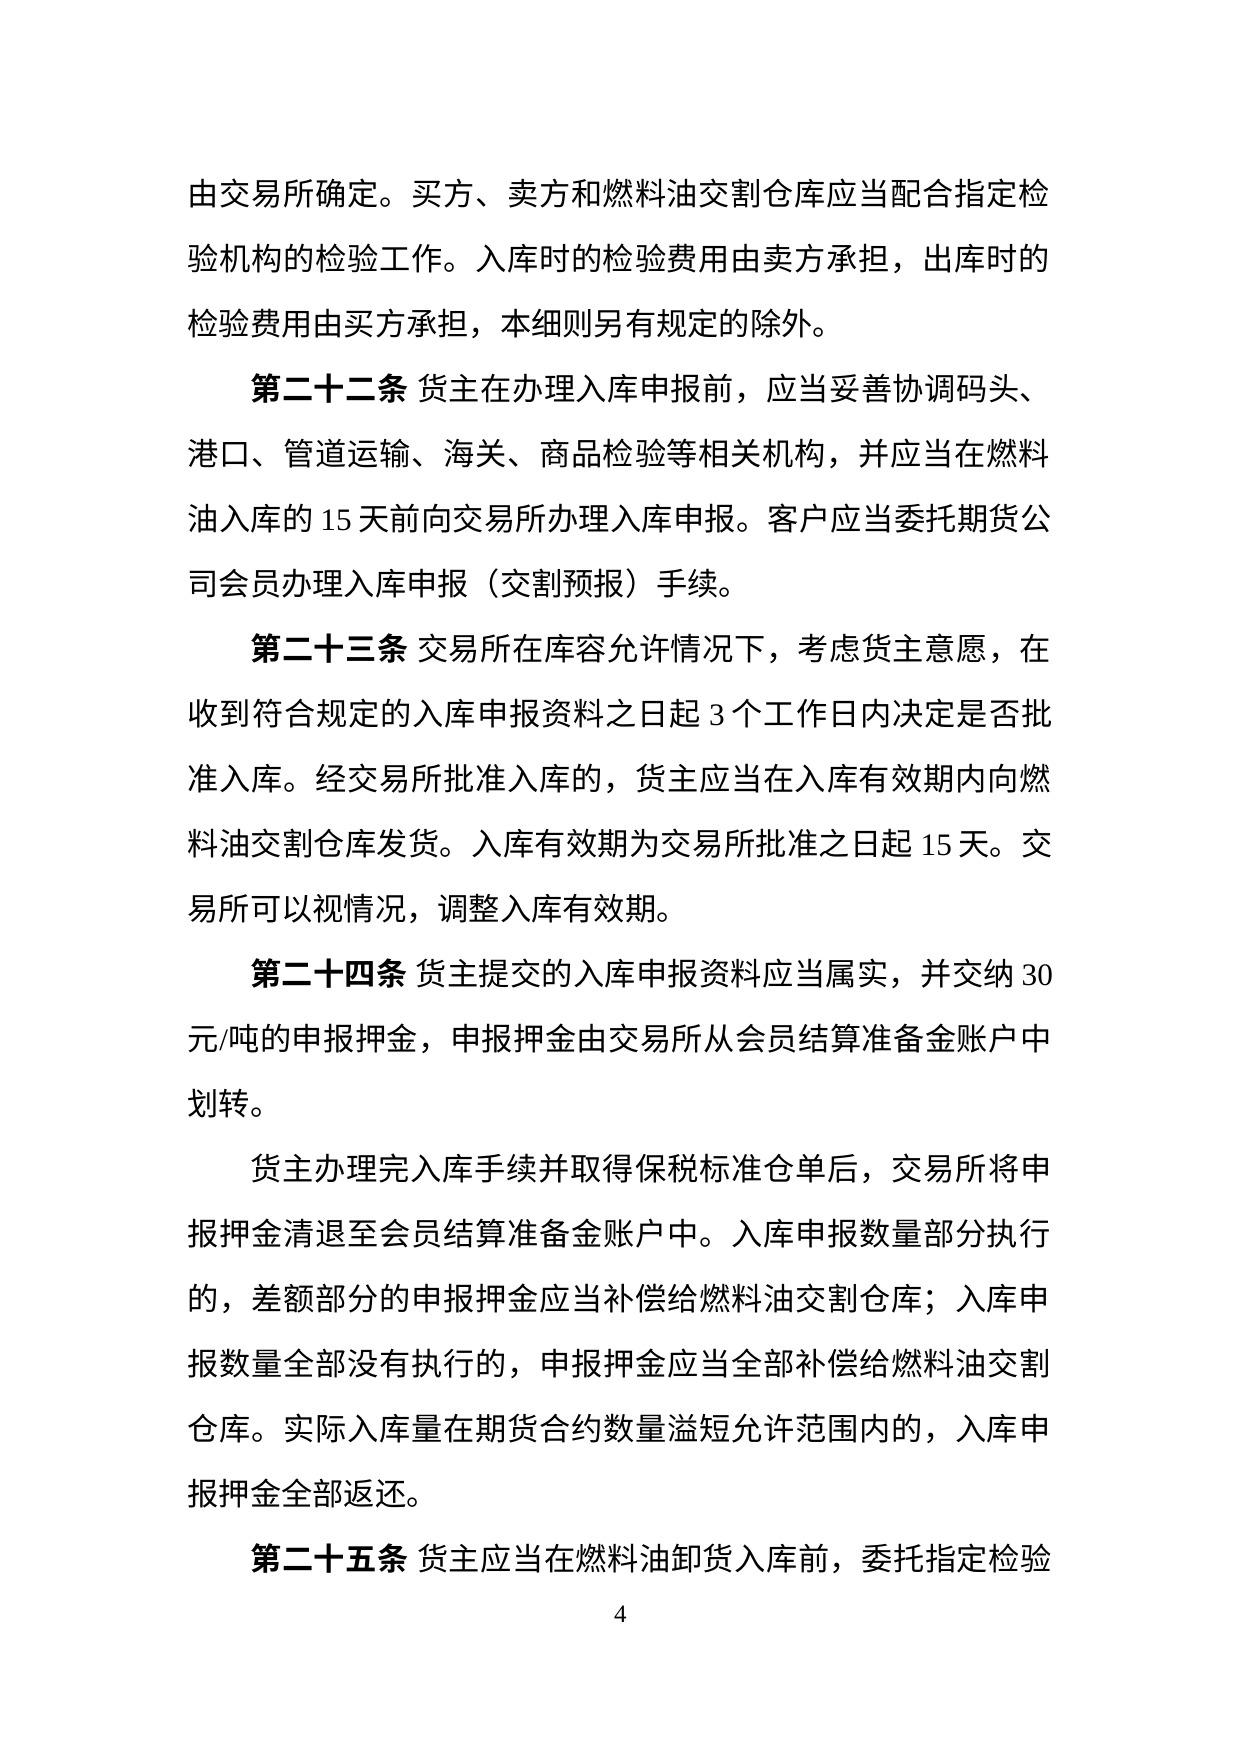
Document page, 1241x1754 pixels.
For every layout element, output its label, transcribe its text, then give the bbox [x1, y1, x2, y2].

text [187, 159, 1053, 354]
text 第二十二条 货主在办理入库申报前，应当妥善协调码头、港口、管道运输、海关、商品检验等相关机构，并应当在燃料油入库的15天前向交易所办理入库申报。客户应当委托期货公司会员办理入库申报（交割预报）手续。 [187, 354, 1053, 614]
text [187, 1524, 1053, 1589]
text 第二十三条 交易所在库容允许情况下，考虑货主意愿，在收到符合规定的入库申报资料之日起3个工作日内决定是否批准入库。经交易所批准入库的，货主应当在入库有效期内向燃料油交割仓库发货。入库有效期为交易所批准之日起15天。交易所可以视情况，调整入库有效期。 [187, 614, 1053, 939]
text 货主办理完入库手续并取得保税标准仓单后，交易所将申报押金清退至会员结算准备金账户中。入库申报数量部分执行的，差额部分的申报押金应当补偿给燃料油交割仓库；入库申报数量全部没有执行的，申报押金应当全部补偿给燃料油交割仓库。实际入库量在期货合约数量溢短允许范围内的，入库申报押金全部返还。 [187, 1134, 1053, 1524]
text 第二十四条 货主提交的入库申报资料应当属实，并交纳30元/吨的申报押金，申报押金由交易所从会员结算准备金账户中划转。 [187, 939, 1053, 1134]
